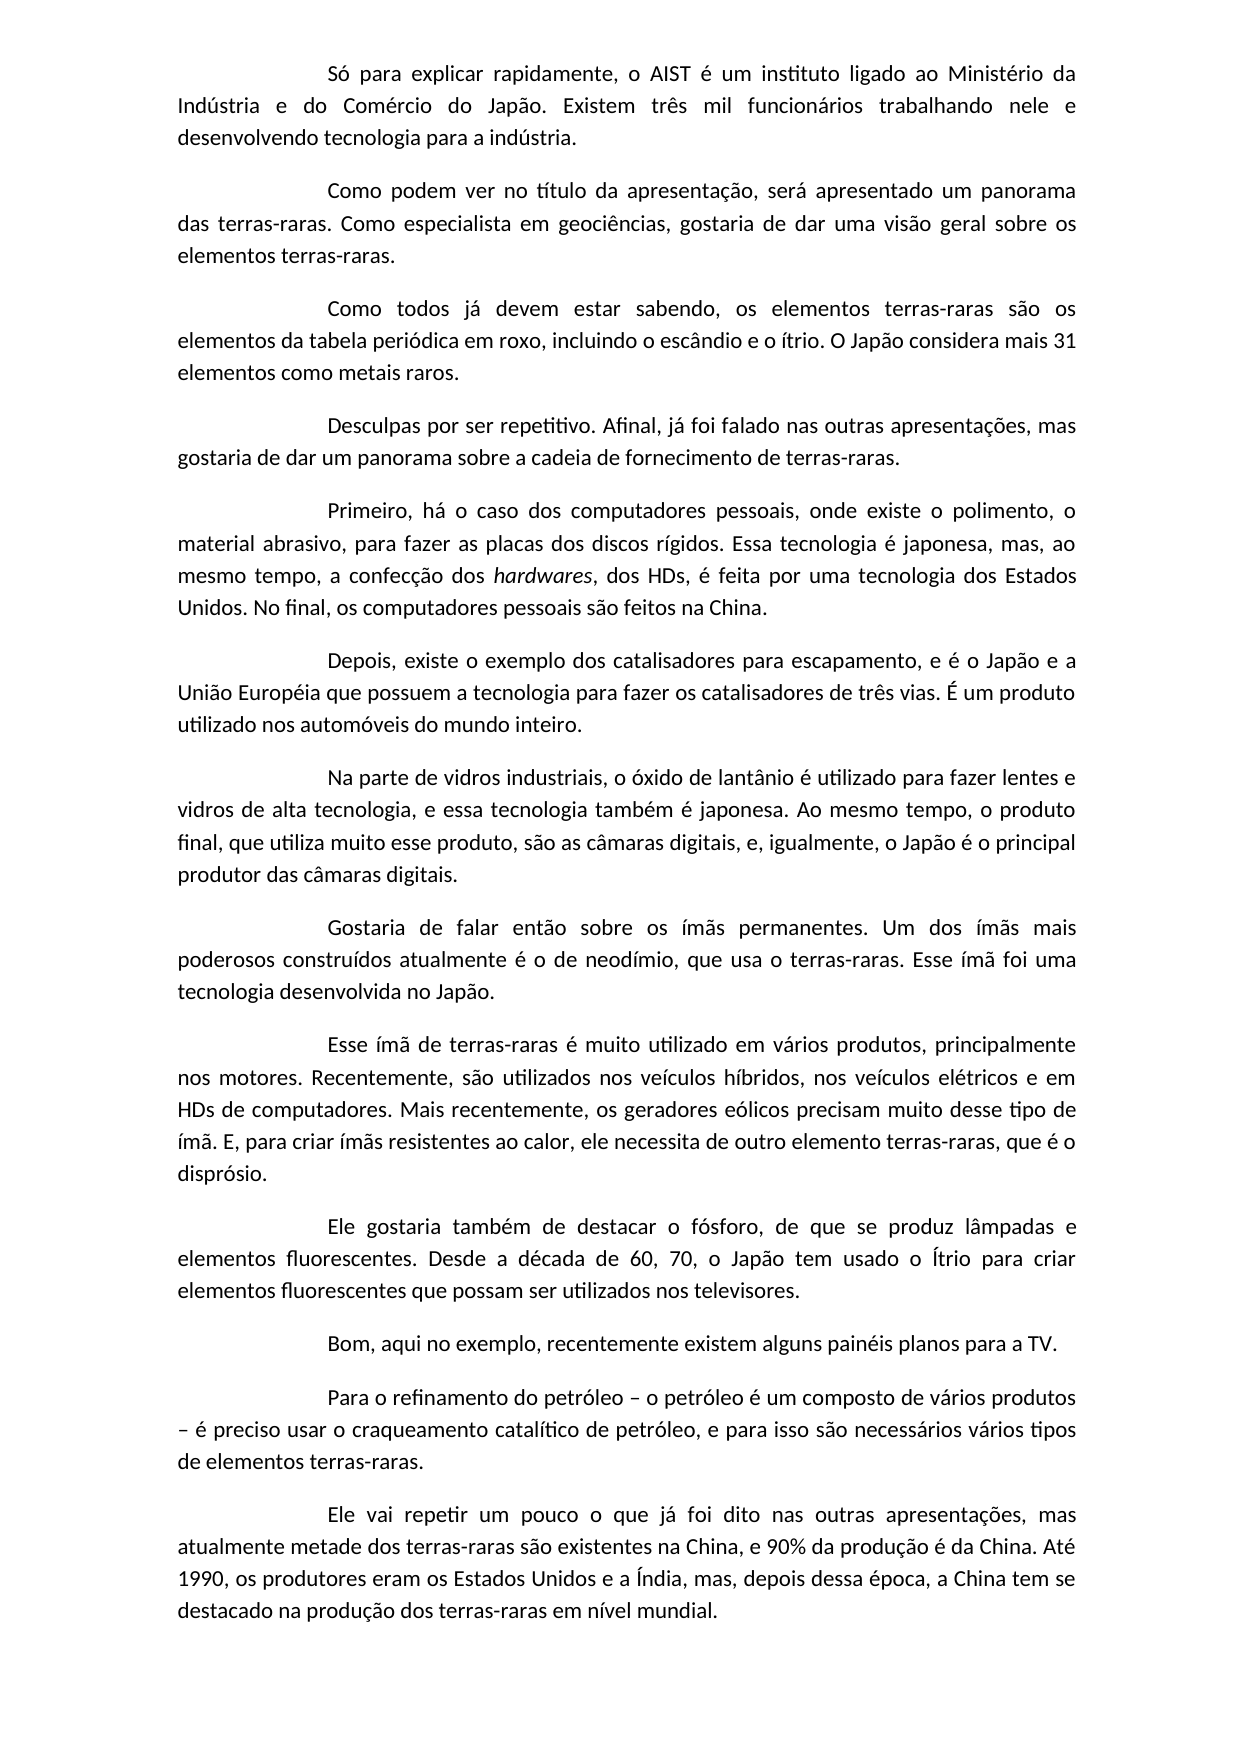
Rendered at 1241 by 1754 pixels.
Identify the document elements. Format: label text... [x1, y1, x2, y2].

text Ele vai repetir um pouco o que já foi dito nas outras apresentações, mas atualmente metade dos terras-raras são existentes na China, e 90% da produção é da China. Até 1990, os produtores eram os Estados Unidos e a Índia, mas, depois dessa época, a China tem se destacado na produção dos terras-raras em nível mundial. [177, 1500, 1078, 1624]
text Ele gostaria também de destacar o fósforo, de que se produz lâmpadas e elementos fluorescentes. Desde a década de 60, 70, o Japão tem usado o Ítrio para criar elementos fluorescentes que possam ser utilizados nos televisores. [177, 1212, 1078, 1304]
text Depois, existe o exemplo dos catalisadores para escapamento, e é o Japão e a União Européia que possuem a tecnologia para fazer os catalisadores de três vias. É um produto utilizado nos automóveis do mundo inteiro. [177, 646, 1078, 738]
text Como podem ver no título da apresentação, será apresentado um panorama das terras-raras. Como especialista em geociências, gostaria de dar uma visão geral sobre os elementos terras-raras. [177, 176, 1078, 269]
text Primeiro, há o caso dos computadores pessoais, onde existe o polimento, o material abrasivo, para fazer as placas dos discos rígidos. Essa tecnologia é japonesa, mas, ao mesmo tempo, a confecção dos hardwares, dos HDs, é feita por uma tecnologia dos Estados Unidos. No final, os computadores pessoais são feitos na China. [177, 496, 1078, 621]
text Bom, aqui no exemplo, recentemente existem alguns painéis planos para a TV. [177, 1329, 1078, 1358]
text Para o refinamento do petróleo – o petróleo é um composto de vários produtos – é preciso usar o craqueamento catalítico de petróleo, e para isso são necessários vários tipos de elementos terras-raras. [177, 1383, 1078, 1475]
text Na parte de vidros industriais, o óxido de lantânio é utilizado para fazer lentes e vidros de alta tecnologia, e essa tecnologia também é japonesa. Ao mesmo tempo, o produto final, que utiliza muito esse produto, são as câmaras digitais, e, igualmente, o Japão é o principal produtor das câmaras digitais. [177, 763, 1078, 888]
text Como todos já devem estar sabendo, os elementos terras-raras são os elementos da tabela periódica em roxo, incluindo o escândio e o ítrio. O Japão considera mais 31 elementos como metais raros. [177, 294, 1078, 386]
text Gostaria de falar então sobre os ímãs permanentes. Um dos ímãs mais poderosos construídos atualmente é o de neodímio, que usa o terras-raras. Esse ímã foi uma tecnologia desenvolvida no Japão. [177, 913, 1078, 1005]
text Desculpas por ser repetitivo. Afinal, já foi falado nas outras apresentações, mas gostaria de dar um panorama sobre a cadeia de fornecimento de terras-raras. [177, 411, 1078, 471]
text Esse ímã de terras-raras é muito utilizado em vários produtos, principalmente nos motores. Recentemente, são utilizados nos veículos híbridos, nos veículos elétricos e em HDs de computadores. Mais recentemente, os geradores eólicos precisam muito desse tipo de ímã. E, para criar ímãs resistentes ao calor, ele necessita de outro elemento terras-raras, que é o disprósio. [177, 1030, 1078, 1187]
text Só para explicar rapidamente, o AIST é um instituto ligado ao Ministério da Indústria e do Comércio do Japão. Existem três mil funcionários trabalhando nele e desenvolvendo tecnologia para a indústria. [177, 59, 1078, 151]
